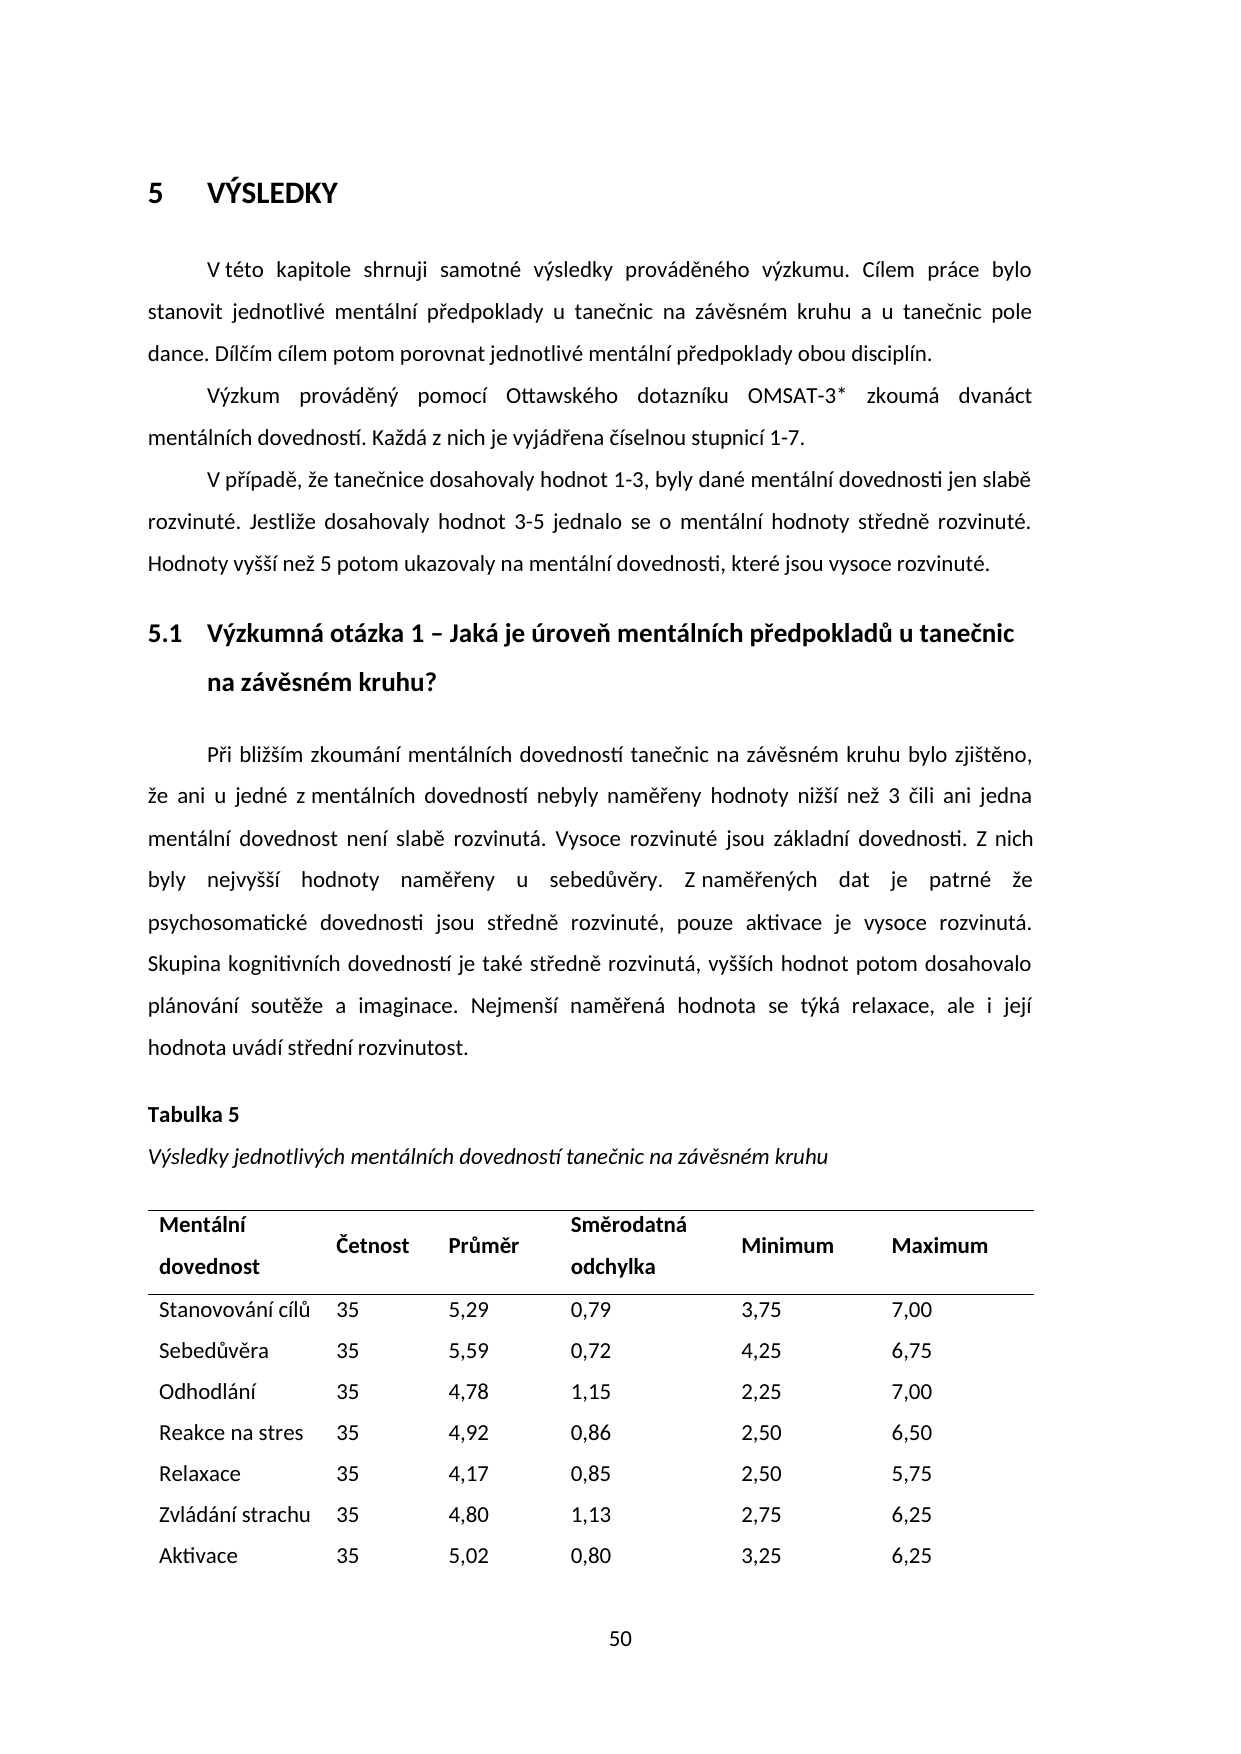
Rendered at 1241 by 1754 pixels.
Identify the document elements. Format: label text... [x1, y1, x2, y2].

table_cell 0,85 [559, 1459, 730, 1500]
table_cell 4,25 [730, 1336, 880, 1377]
text Výzkum prováděný pomocí Ottawského dotazníku OMSAT-3* zkoumá dvanáct mentálních dovedností. Každá z nich je vyjádřena číselnou stupnicí 1-7. [148, 381, 1033, 451]
table_cell 4,78 [437, 1377, 559, 1418]
table_cell 1,13 [559, 1500, 730, 1542]
table_cell 3,25 [730, 1542, 880, 1583]
table_cell 2,50 [730, 1459, 880, 1500]
table_cell 0,86 [559, 1418, 730, 1459]
table_cell 0,80 [559, 1542, 730, 1583]
text Tabulka 5 [148, 1101, 1033, 1128]
table_cell 5,75 [880, 1459, 1033, 1500]
table_header Mentální dovednost [148, 1211, 325, 1294]
table_cell 5,59 [437, 1336, 559, 1377]
table_header Průměr [437, 1211, 559, 1294]
table_cell 3,75 [730, 1295, 880, 1336]
table_cell Relaxace [148, 1459, 325, 1500]
table_cell 4,92 [437, 1418, 559, 1459]
table_cell 1,15 [559, 1377, 730, 1418]
table_cell Zvládání strachu [148, 1500, 325, 1542]
table_cell 6,75 [880, 1336, 1033, 1377]
table_cell Stanovování cílů [148, 1295, 325, 1336]
text V této kapitole shrnuji samotné výsledky prováděného výzkumu. Cílem práce bylo stanovit jednotlivé mentální předpoklady u tanečnic na závěsném kruhu a u tanečnic pole dance. Dílčím cílem potom porovnat jednotlivé mentální předpoklady obou disciplín. [148, 255, 1033, 367]
table_cell 6,50 [880, 1418, 1033, 1459]
table_cell 35 [325, 1377, 437, 1418]
table_header Směrodatná odchylka [559, 1211, 730, 1294]
table_cell 7,00 [880, 1295, 1033, 1336]
table_cell Odhodlání [148, 1377, 325, 1418]
table_header Minimum [730, 1211, 880, 1294]
table_cell 6,25 [880, 1542, 1033, 1583]
table_cell 2,25 [730, 1377, 880, 1418]
table_cell Reakce na stres [148, 1418, 325, 1459]
table_cell 0,79 [559, 1295, 730, 1336]
table_cell Sebedůvěra [148, 1336, 325, 1377]
text V případě, že tanečnice dosahovaly hodnot 1-3, byly dané mentální dovednosti jen slabě rozvinuté. Jestliže dosahovaly hodnot 3-5 jednalo se o mentální hodnoty středně rozvinuté. Hodnoty vyšší než 5 potom ukazovaly na mentální dovednosti, které jsou vysoce rozvinuté. [148, 465, 1033, 577]
table_cell 35 [325, 1459, 437, 1500]
table_cell 35 [325, 1542, 437, 1583]
table_cell 4,80 [437, 1500, 559, 1542]
table_cell 6,25 [880, 1500, 1033, 1542]
table_cell 5,02 [437, 1542, 559, 1583]
table_cell 0,72 [559, 1336, 730, 1377]
table_cell 35 [325, 1418, 437, 1459]
table_cell 2,50 [730, 1418, 880, 1459]
subtitle Výzkumná otázka 1 – Jaká je úroveň mentálních předpokladů u tanečnic na závěsném kruhu? [148, 616, 1033, 698]
table_cell 35 [325, 1295, 437, 1336]
table_cell 4,17 [437, 1459, 559, 1500]
table_cell 35 [325, 1500, 437, 1542]
list Při bližším zkoumání mentálních dovedností tanečnic na závěsném kruhu bylo zjištěno, že ani u jedné z mentálních dovedností nebyly naměřeny hodnoty nižší než 3 čili ani jedna mentální dovednost není slabě rozvinutá. Vysoce rozvinuté jsou základní dovednosti. Z nich byly nejvyšší hodnoty naměřeny u sebedůvěry. Z naměřených dat je patrné že psychosomatické dovednosti jsou středně rozvinuté, pouze aktivace je vysoce rozvinutá. Skupina kognitivních dovedností je také středně rozvinutá, vyšších hodnot potom dosahovalo plánování soutěže a imaginace. Nejmenší naměřená hodnota se týká relaxace, ale i její hodnota uvádí střední rozvinutost. [148, 740, 1033, 1062]
table_cell 2,75 [730, 1500, 880, 1542]
table_header Četnost [325, 1211, 437, 1294]
table_cell Aktivace [148, 1542, 325, 1583]
text Výsledky jednotlivých mentálních dovedností tanečnic na závěsném kruhu [148, 1142, 1033, 1171]
table_cell 35 [325, 1336, 437, 1377]
table_cell 5,29 [437, 1295, 559, 1336]
subtitle Výsledky [148, 173, 1033, 211]
table_header Maximum [880, 1211, 1033, 1294]
table_cell 7,00 [880, 1377, 1033, 1418]
